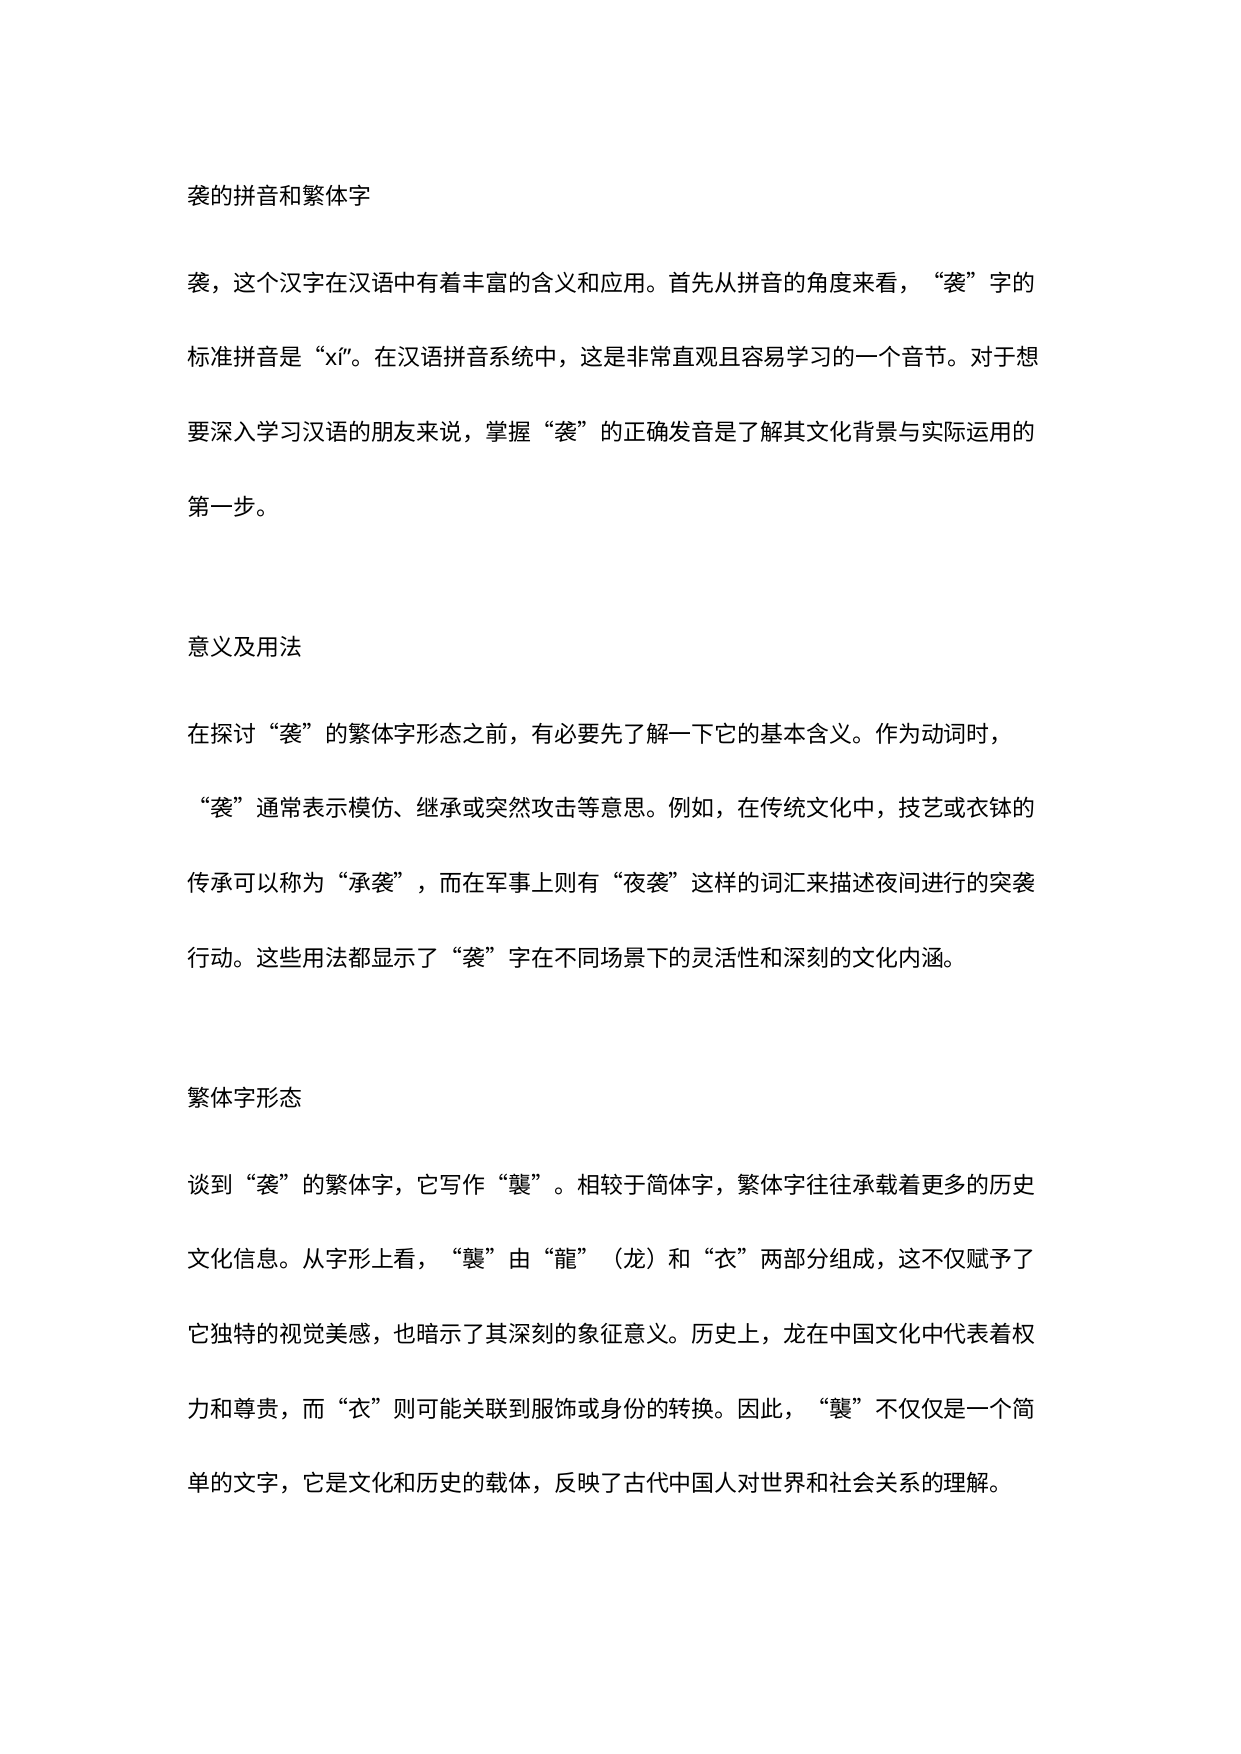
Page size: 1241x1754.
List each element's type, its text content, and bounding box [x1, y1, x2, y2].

text 袭的拼音和繁体字 [187, 162, 1053, 227]
text 袭，这个汉字在汉语中有着丰富的含义和应用。首先从拼音的角度来看，“袭”字的标准拼音是“xí”。在汉语拼音系统中，这是非常直观且容易学习的一个音节。对于想要深入学习汉语的朋友来说，掌握“袭”的正确发音是了解其文化背景与实际运用的第一步。 [187, 248, 1053, 538]
text 繁体字形态 [187, 1064, 1053, 1129]
text 在探讨“袭”的繁体字形态之前，有必要先了解一下它的基本含义。作为动词时，“袭”通常表示模仿、继承或突然攻击等意思。例如，在传统文化中，技艺或衣钵的传承可以称为“承袭”，而在军事上则有“夜袭”这样的词汇来描述夜间进行的突袭行动。这些用法都显示了“袭”字在不同场景下的灵活性和深刻的文化内涵。 [187, 699, 1053, 989]
text 意义及用法 [187, 613, 1053, 678]
text 谈到“袭”的繁体字，它写作“襲”。相较于简体字，繁体字往往承载着更多的历史文化信息。从字形上看，“襲”由“龍”（龙）和“衣”两部分组成，这不仅赋予了它独特的视觉美感，也暗示了其深刻的象征意义。历史上，龙在中国文化中代表着权力和尊贵，而“衣”则可能关联到服饰或身份的转换。因此，“襲”不仅仅是一个简单的文字，它是文化和历史的载体，反映了古代中国人对世界和社会关系的理解。 [187, 1151, 1053, 1514]
